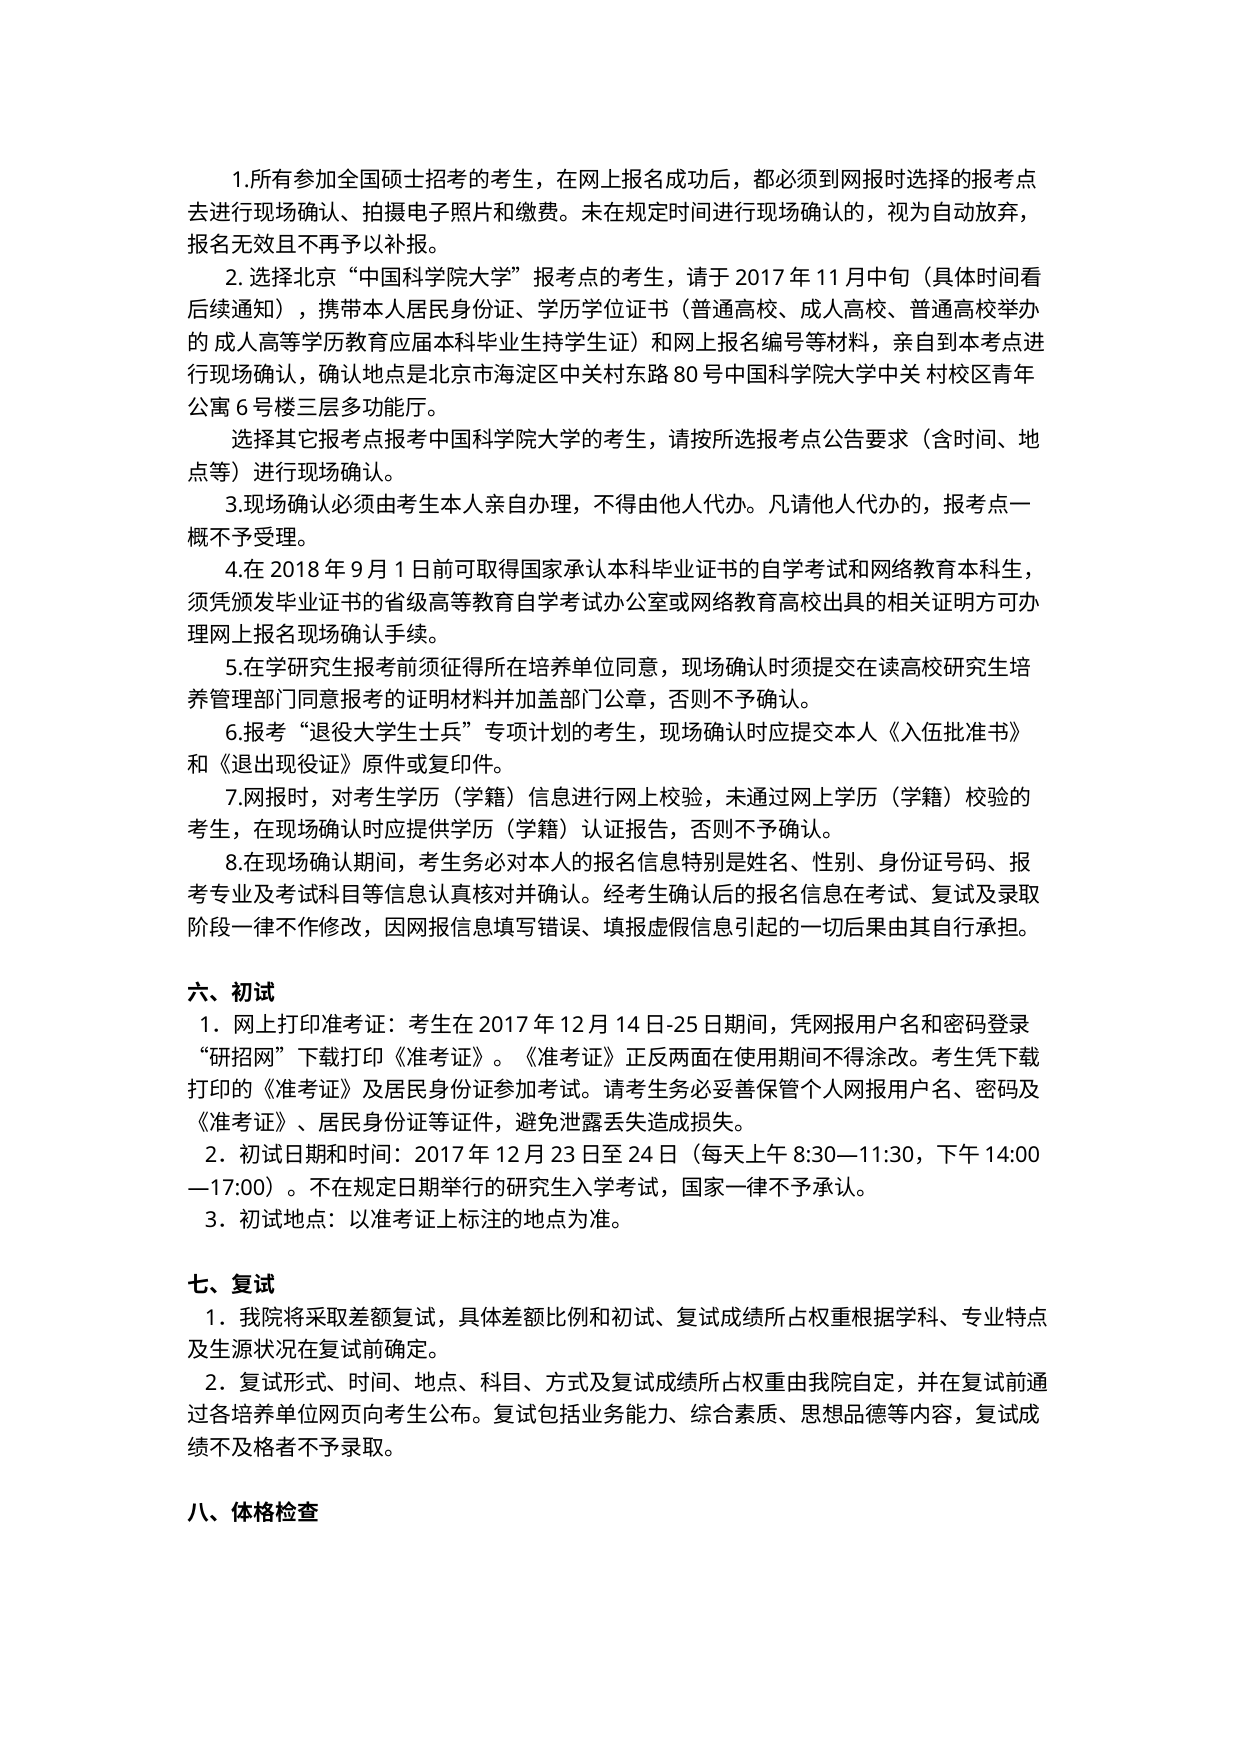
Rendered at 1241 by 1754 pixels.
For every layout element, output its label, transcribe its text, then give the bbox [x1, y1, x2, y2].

text 1．我院将采取差额复试，具体差额比例和初试、复试成绩所占权重根据学科、专业特点及生源状况在复试前确定。 [187, 1299, 1053, 1364]
text 6.报考“退役大学生士兵”专项计划的考生，现场确认时应提交本人《入伍批准书》和《退出现役证》原件或复印件。 [187, 714, 1053, 779]
text 8.在现场确认期间，考生务必对本人的报名信息特别是姓名、性别、身份证号码、报考专业及考试科目等信息认真核对并确认。经考生确认后的报名信息在考试、复试及录取阶段一律不作修改，因网报信息填写错误、填报虚假信息引起的一切后果由其自行承担。 [187, 844, 1053, 942]
text 2．复试形式、时间、地点、科目、方式及复试成绩所占权重由我院自定，并在复试前通过各培养单位网页向考生公布。复试包括业务能力、综合素质、思想品德等内容，复试成绩不及格者不予录取。 [187, 1364, 1053, 1462]
text 选择其它报考点报考中国科学院大学的考生，请按所选报考点公告要求（含时间、地点等）进行现场确认。 [187, 422, 1053, 487]
text 1．网上打印准考证：考生在2017年12月14日-25日期间，凭网报用户名和密码登录“研招网”下载打印《准考证》。《准考证》正反两面在使用期间不得涂改。考生凭下载打印的《准考证》及居民身份证参加考试。请考生务必妥善保管个人网报用户名、密码及《准考证》、居民身份证等证件，避免泄露丢失造成损失。 [187, 1007, 1053, 1137]
text 2. 选择北京“中国科学院大学”报考点的考生，请于2017年11月中旬（具体时间看后续通知），携带本人居民身份证、学历学位证书（普通高校、成人高校、普通高校举办的 成人高等学历教育应届本科毕业生持学生证）和网上报名编号等材料，亲自到本考点进行现场确认，确认地点是北京市海淀区中关村东路80号中国科学院大学中关 村校区青年公寓6号楼三层多功能厅。 [187, 259, 1053, 422]
text 七、复试 [187, 1267, 1053, 1299]
text 7.网报时，对考生学历（学籍）信息进行网上校验，未通过网上学历（学籍）校验的考生，在现场确认时应提供学历（学籍）认证报告，否则不予确认。 [187, 779, 1053, 844]
text 六、初试 [187, 974, 1053, 1007]
text 3.现场确认必须由考生本人亲自办理，不得由他人代办。凡请他人代办的，报考点一概不予受理。 [187, 487, 1053, 552]
text 2．初试日期和时间：2017年12月23日至24日（每天上午8:30—11:30，下午14:00—17:00）。不在规定日期举行的研究生入学考试，国家一律不予承认。 [187, 1137, 1053, 1202]
text 4.在2018年9月1日前可取得国家承认本科毕业证书的自学考试和网络教育本科生，须凭颁发毕业证书的省级高等教育自学考试办公室或网络教育高校出具的相关证明方可办理网上报名现场确认手续。 [187, 552, 1053, 649]
text 3．初试地点：以准考证上标注的地点为准。 [187, 1202, 1053, 1234]
text 5.在学研究生报考前须征得所在培养单位同意，现场确认时须提交在读高校研究生培养管理部门同意报考的证明材料并加盖部门公章，否则不予确认。 [187, 649, 1053, 714]
text 八、体格检查 [187, 1494, 1053, 1527]
text 1.所有参加全国硕士招考的考生，在网上报名成功后，都必须到网报时选择的报考点去进行现场确认、拍摄电子照片和缴费。未在规定时间进行现场确认的，视为自动放弃，报名无效且不再予以补报。 [187, 162, 1053, 259]
